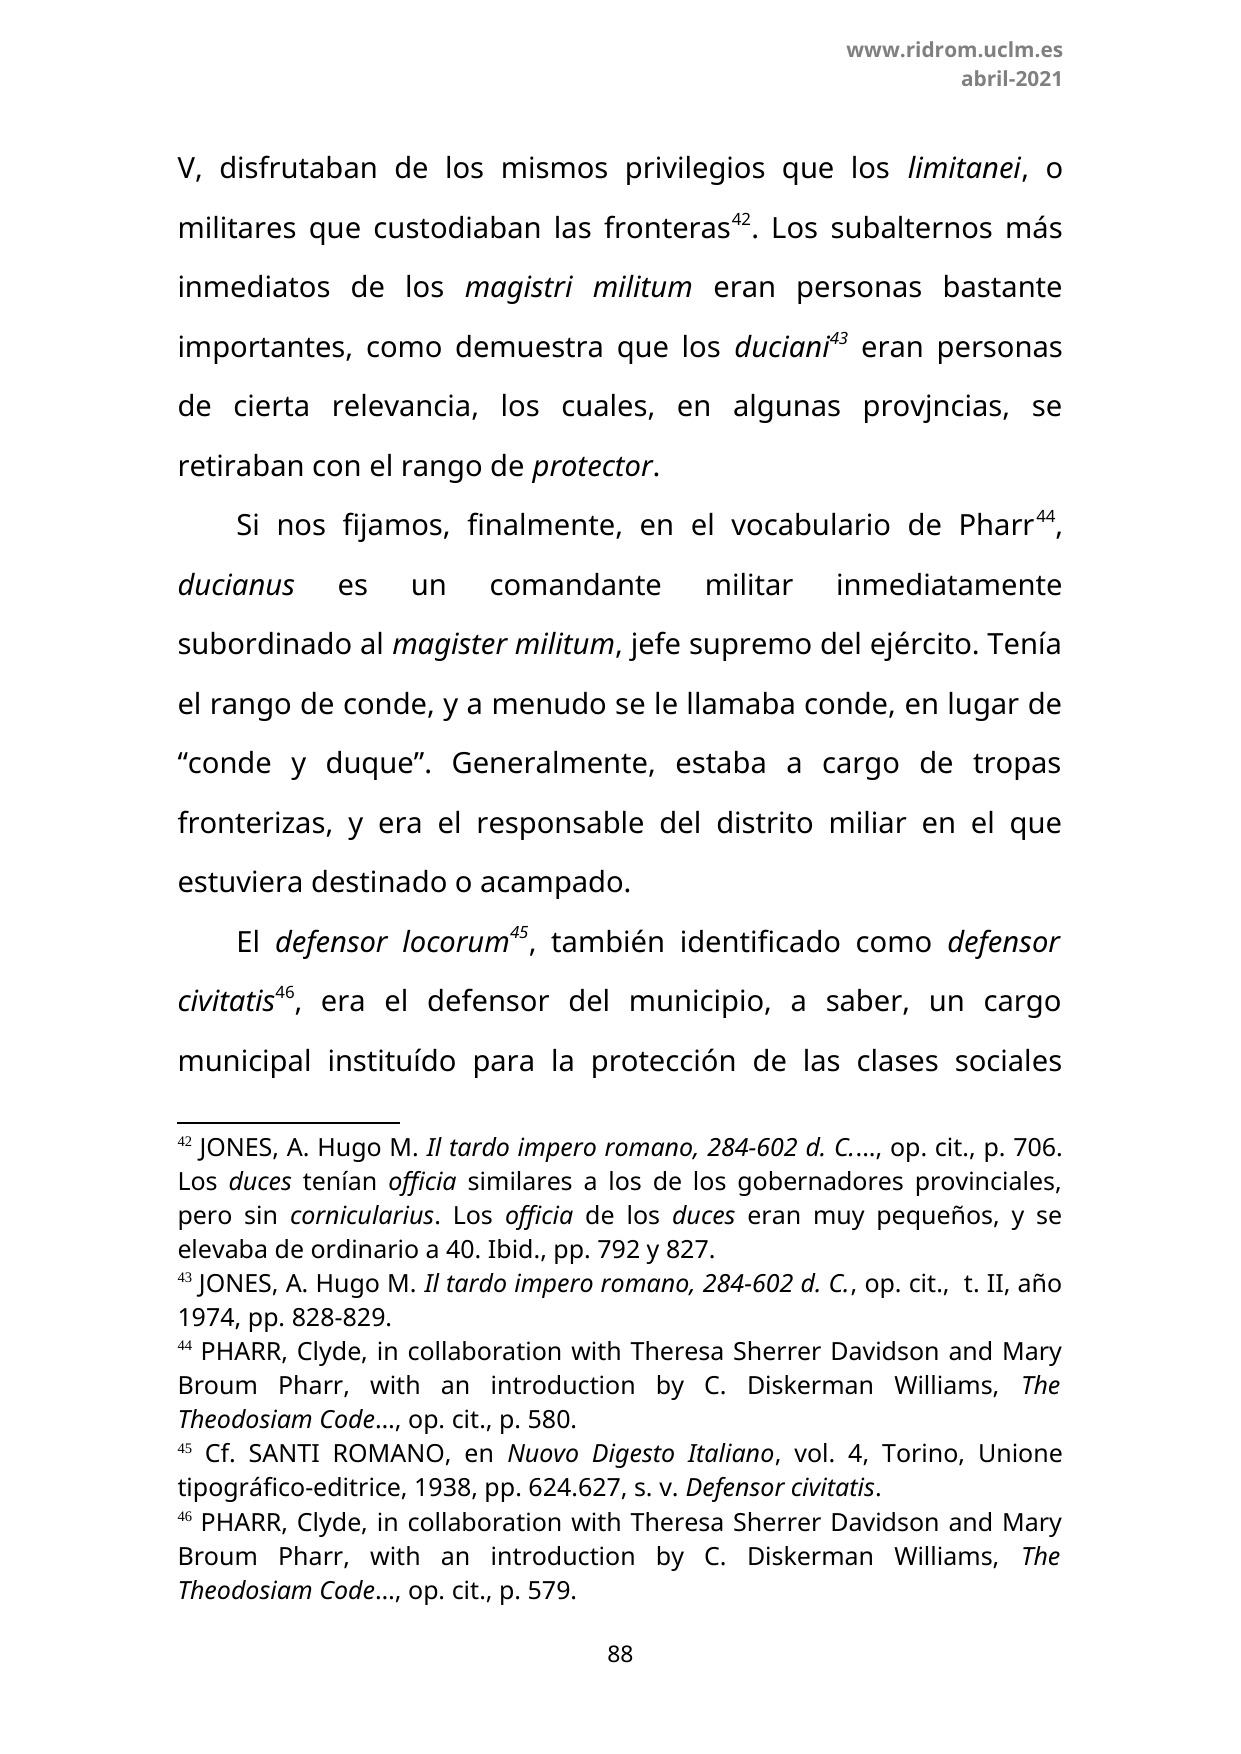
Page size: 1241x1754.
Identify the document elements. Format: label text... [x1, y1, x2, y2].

text El defensor locorum, también identificado como defensor civitatis, era el defensor del municipio, a saber, un cargo municipal instituído para la protección de las clases sociales bajas contra los más poderosos, en especial frente a los gobernadores de provincias, y grandes terratenientes. Tenía poderes financieros, judiciales y de policía, además de ser un funcionario relevante del municipio. En ocasiones recibía el nombre de “defensor de la plebe”. Sin embargo, acabó deteriorándose su figura y cometidos, convirtiéndose en un individuo corrupto y débil, hasta el extremo que acabó siendo una carga adicional, impuesta sobre los reticentes decuriones. [177, 921, 1063, 1079]
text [177, 148, 1063, 485]
text Si nos fijamos, finalmente, en el vocabulario de Pharr, ducianus es un comandante militar inmediatamente subordinado al magister militum, jefe supremo del ejército. Tenía el rango de conde, y a menudo se le llamaba conde, en lugar de “conde y duque”. Generalmente, estaba a cargo de tropas fronterizas, y era el responsable del distrito miliar en el que estuviera destinado o acampado. [177, 504, 1063, 901]
